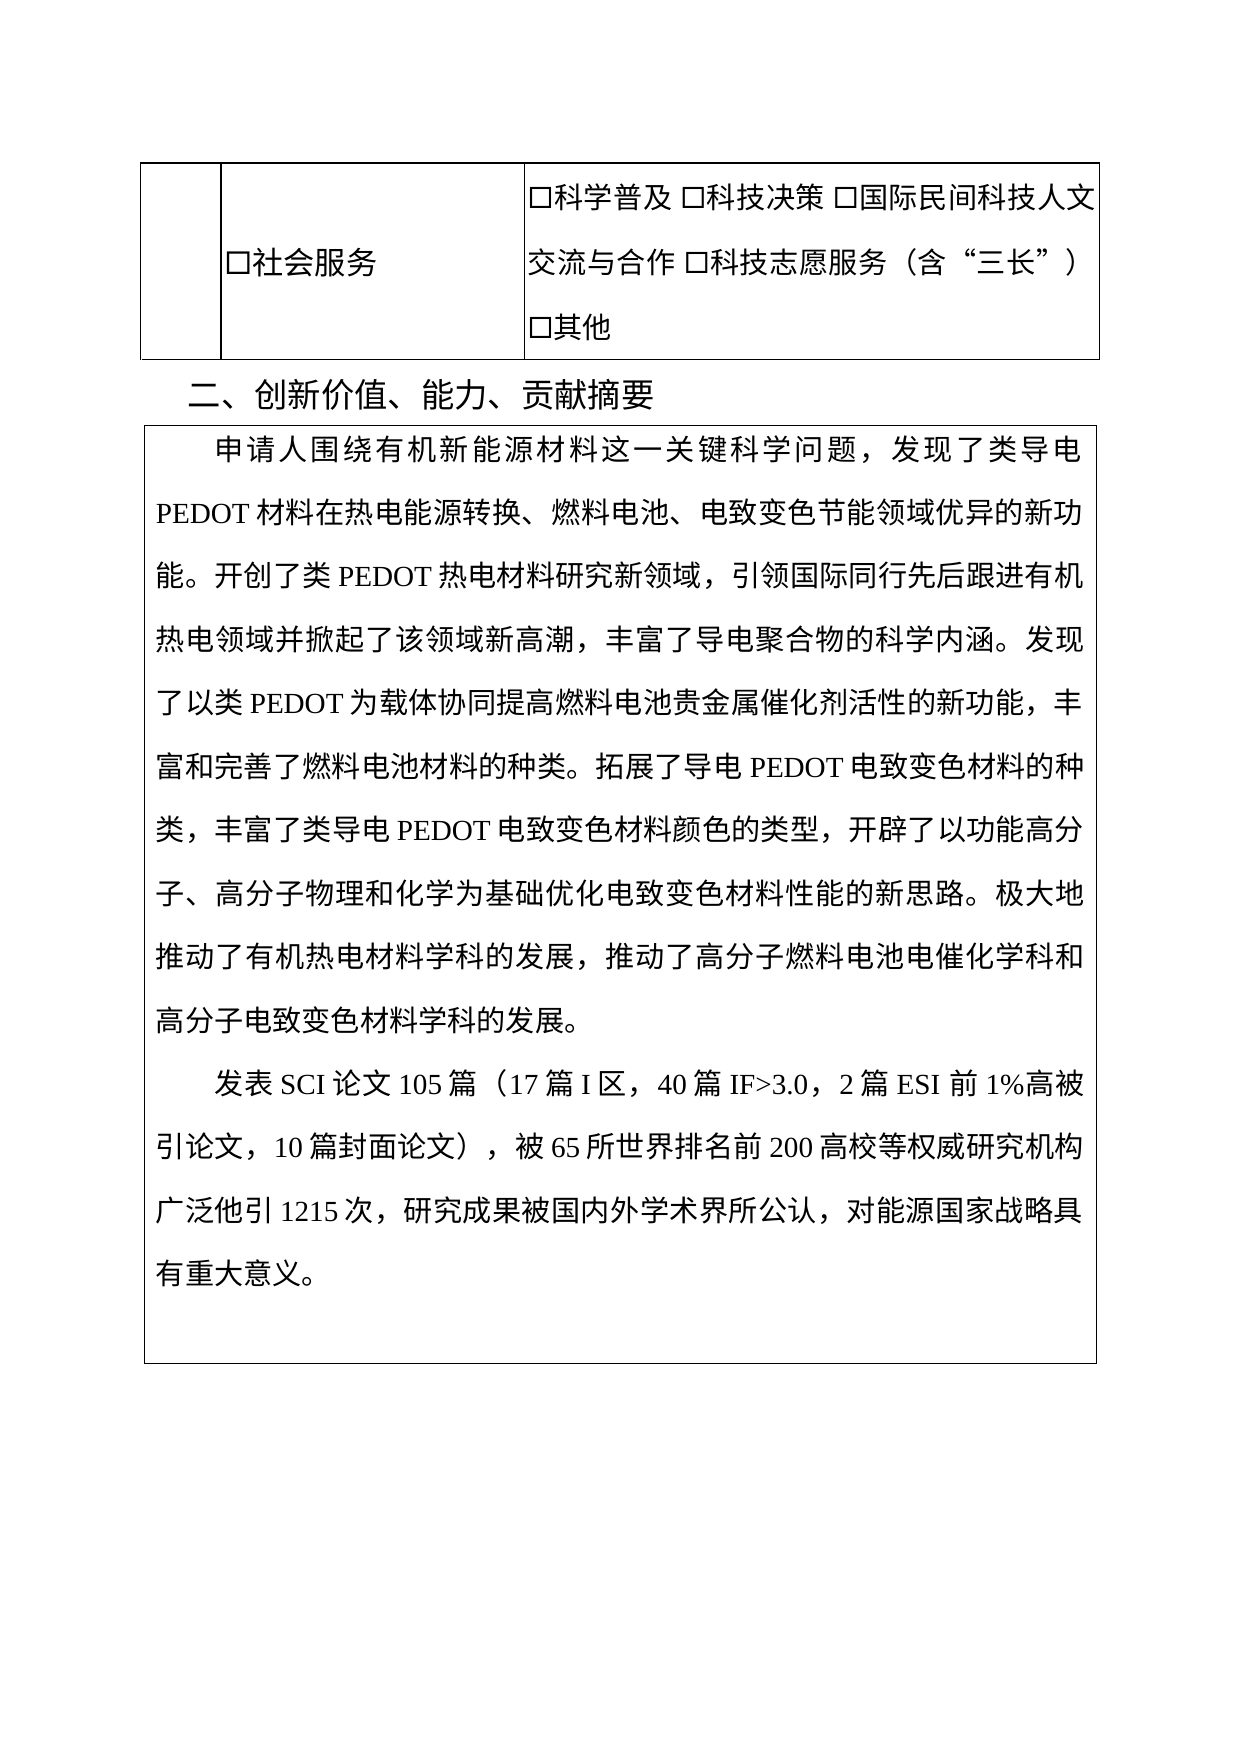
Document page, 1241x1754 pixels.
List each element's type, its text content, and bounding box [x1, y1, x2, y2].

table_header 申请人围绕有机新能源材料这一关键科学问题，发现了类导电PEDOT材料在热电能源转换、燃料电池、电致变色节能领域优异的新功能。开创了类PEDOT热电材料研究新领域，引领国际同行先后跟进有机热电领域并掀起了该领域新高潮，丰富了导电聚合物的科学内涵。发现了以类PEDOT为载体协同提高燃料电池贵金属催化剂活性的新功能，丰富和完善了燃料电池材料的种类。拓展了导电PEDOT电致变色材料的种类，丰富了类导电PEDOT电致变色材料颜色的类型，开辟了以功能高分子、高分子物理和化学为基础优化电致变色材料性能的新思路。极大地推动了有机热电材料学科的发展，推动了高分子燃料电池电催化学科和高分子电致变色材料学科的发展。 发表SCI论文105篇（17篇I区，40篇IF>3.0，2篇ESI 前1%高被引论文，10篇封面论文），被65所世界排名前200高校等权威研究机构广泛他引1215次，研究成果被国内外学术界所公认，对能源国家战略具有重大意义。 [145, 426, 1096, 1363]
text 二、创新价值、能力、贡献摘要 [187, 360, 1053, 425]
table_cell 社会服务 [222, 164, 524, 358]
table_cell 科学普及 科技决策 国际民间科技人文交流与合作 科技志愿服务（含“三长”） 其他 [525, 164, 1099, 358]
